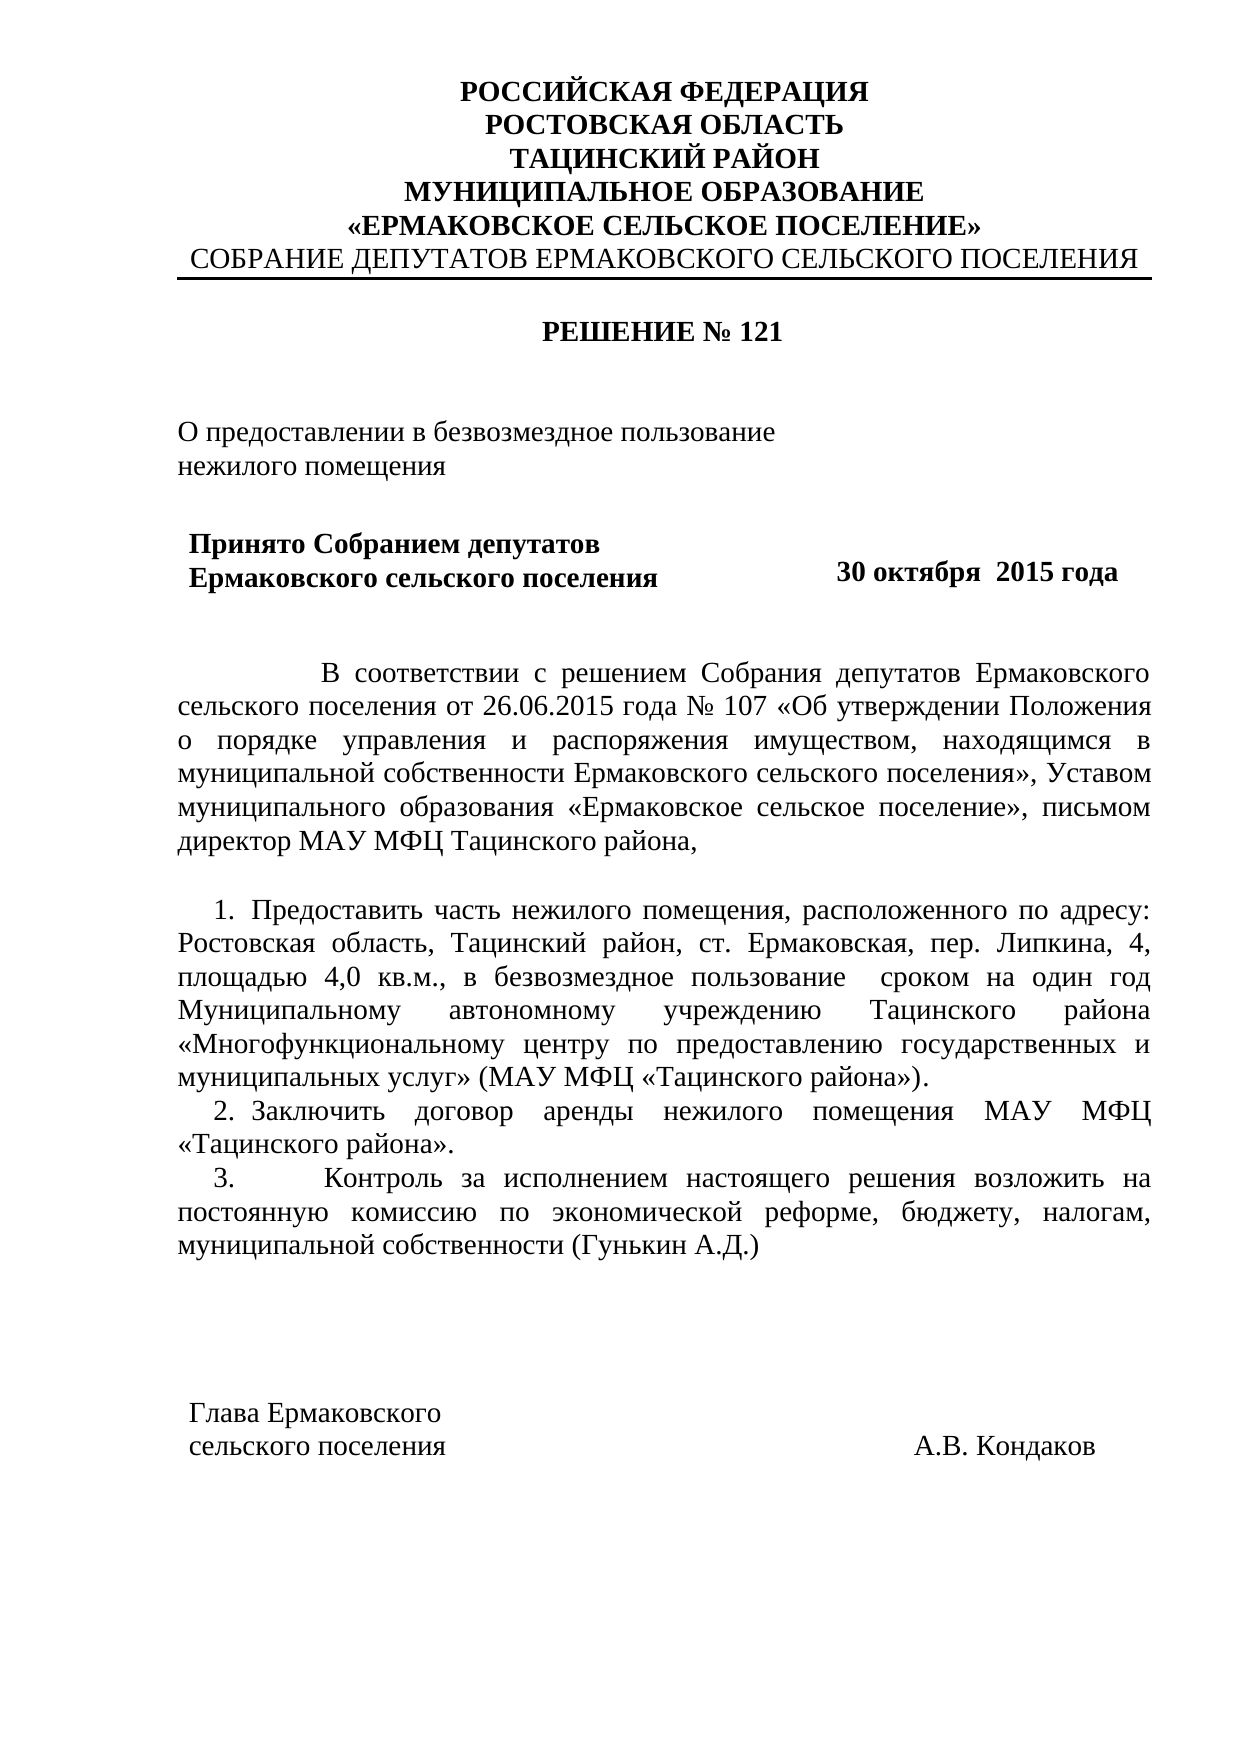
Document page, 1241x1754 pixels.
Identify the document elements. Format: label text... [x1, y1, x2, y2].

text РОССИЙСКАЯ ФЕДЕРАЦИЯ [177, 74, 1152, 107]
list Предоставить часть нежилого помещения, расположенного по адресу: Ростовская область, Тацинский район, ст. Ермаковская, пер. Липкина, 4, площадью 4,0 кв.м., в безвозмездное пользование сроком на один год Муниципальному автономному учреждению Тацинского района «Многофункциональному центру по предоставлению государственных и муниципальных услуг» (МАУ МФЦ «Тацинского района»). [177, 892, 1152, 1093]
table_header А.В. Кондаков [633, 1395, 1163, 1491]
list Контроль за исполнением настоящего решения возложить на постоянную комиссию по экономической реформе, бюджету, налогам, муниципальной собственности (Гунькин А.Д.) [177, 1160, 1152, 1261]
table_header 30 октября 2015 года [796, 526, 1240, 593]
text ТАЦИНСКИЙ РАЙОН [177, 141, 1152, 174]
subtitle В соответствии с решением Собрания депутатов Ермаковского сельского поселения от 26.06.2015 года № 107 «Об утверждении Положения о порядке управления и распоряжения имуществом, находящимся в муниципальной собственности Ермаковского сельского поселения», Уставом муниципального образования «Ермаковское сельское поселение», письмом директор МАУ МФЦ Тацинского района, [177, 655, 1152, 856]
list Заключить договор аренды нежилого помещения МАУ МФЦ «Тацинского района». [177, 1093, 1152, 1160]
table_header Принято Собранием депутатов Ермаковского сельского поселения [177, 526, 796, 593]
text О предоставлении в безвозмездное пользование [177, 414, 1152, 448]
text РОСТОВСКАЯ ОБЛАСТЬ [177, 107, 1152, 141]
text нежилого помещения [177, 448, 1152, 482]
text СОБРАНИЕ ДЕПУТАТОВ ЕРМАКОВСКОГО СЕЛЬСКОГО ПОСЕЛЕНИЯ [177, 242, 1152, 277]
text «ЕРМАКОВСКОЕ СЕЛЬСКОЕ ПОСЕЛЕНИЕ» [177, 208, 1152, 242]
text РЕШЕНИЕ № 121 [177, 314, 1152, 347]
text МУНИЦИПАЛЬНОЕ ОБРАЗОВАНИЕ [177, 174, 1152, 208]
table_header Глава Ермаковского сельского поселения [177, 1395, 632, 1491]
